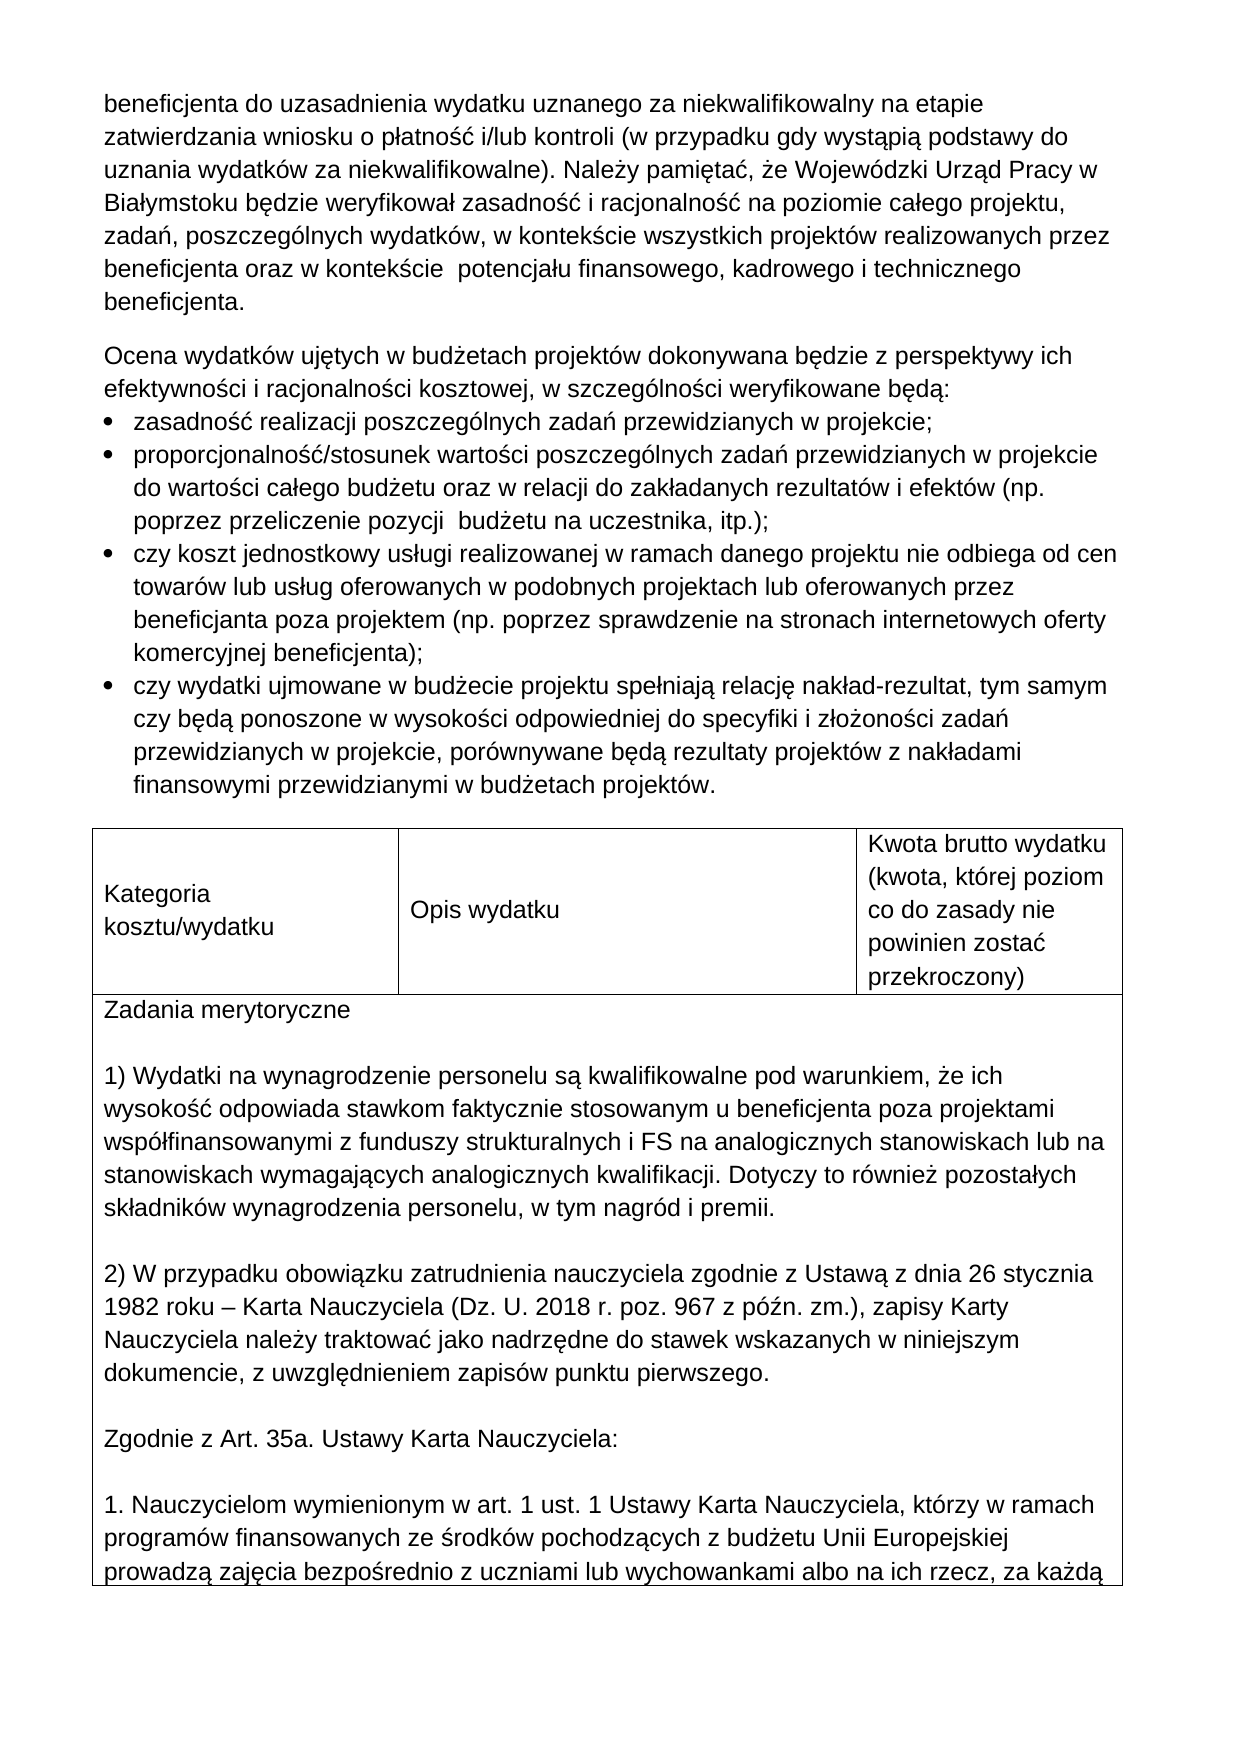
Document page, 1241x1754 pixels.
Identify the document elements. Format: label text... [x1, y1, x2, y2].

text Ocena wydatków ujętych w budżetach projektów dokonywana będzie z perspektywy ich efektywności i racjonalności kosztowej, w szczególności weryfikowane będą: [103, 341, 1122, 402]
list zasadność realizacji poszczególnych zadań przewidzianych w projekcie; [103, 407, 1122, 436]
list czy koszt jednostkowy usługi realizowanej w ramach danego projektu nie odbiega od cen towarów lub usług oferowanych w podobnych projektach lub oferowanych przez beneficjanta poza projektem (np. poprzez sprawdzenie na stronach internetowych oferty komercyjnej beneficjenta); [103, 539, 1122, 667]
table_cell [93, 995, 1122, 1585]
table_header Kategoria kosztu/wydatku [93, 829, 398, 994]
list czy wydatki ujmowane w budżecie projektu spełniają relację nakład-rezultat, tym samym czy będą ponoszone w wysokości odpowiedniej do specyfiki i złożoności zadań przewidzianych w projekcie, porównywane będą rezultaty projektów z nakładami finansowymi przewidzianymi w budżetach projektów. [103, 671, 1122, 799]
list proporcjonalność/stosunek wartości poszczególnych zadań przewidzianych w projekcie do wartości całego budżetu oraz w relacji do zakładanych rezultatów i efektów (np. poprzez przeliczenie pozycji budżetu na uczestnika, itp.); [103, 440, 1122, 535]
table_header Kwota brutto wydatku (kwota, której poziom co do zasady nie powinien zostać przekroczony) [857, 829, 1122, 994]
table_header Opis wydatku [399, 829, 856, 994]
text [103, 89, 1122, 316]
